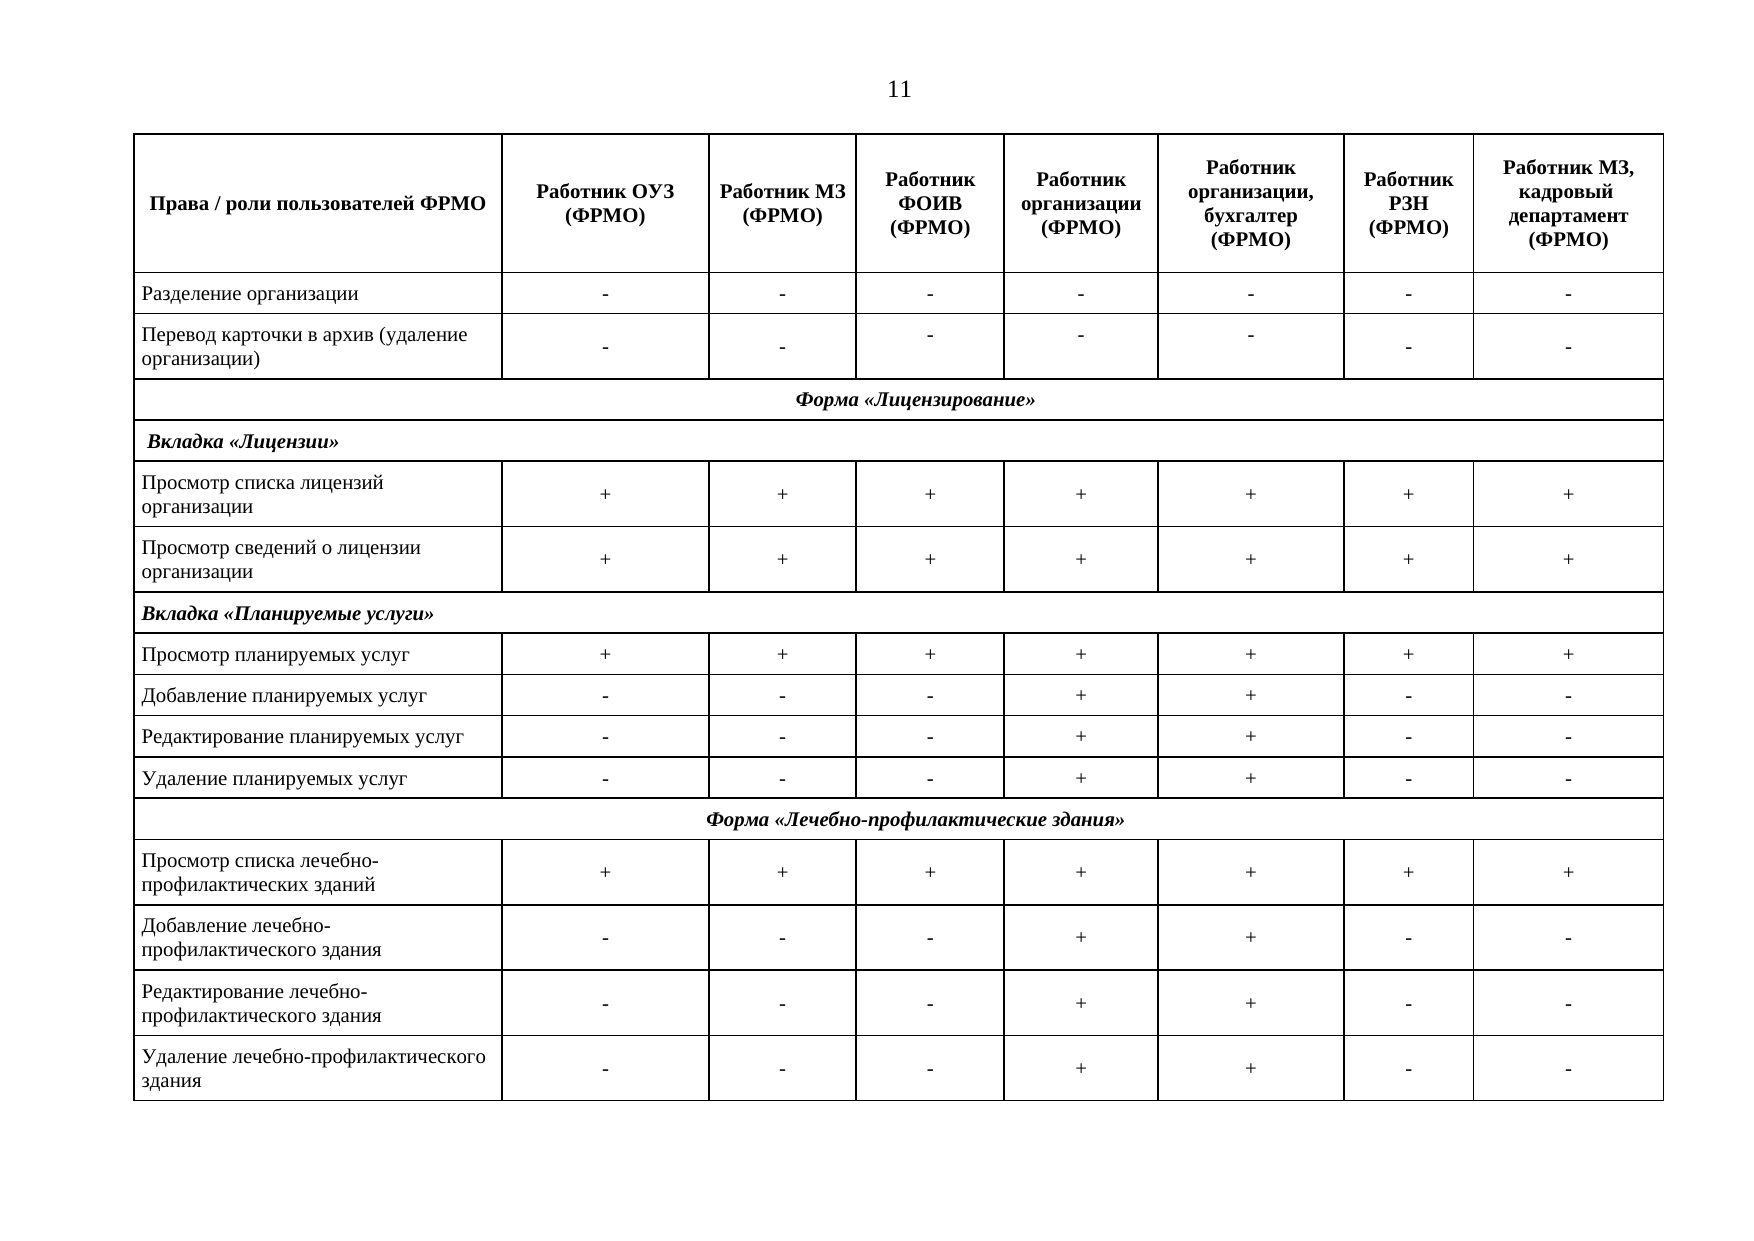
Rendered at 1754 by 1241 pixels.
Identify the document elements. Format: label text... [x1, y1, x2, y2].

table_cell - [1159, 314, 1343, 378]
table_cell - [857, 906, 1003, 969]
table_cell - [710, 675, 855, 715]
table_header Работник ФОИВ (ФРМО) [857, 135, 1003, 271]
table_cell Перевод карточки в архив (удаление организации) [135, 314, 501, 378]
table_cell + [1005, 971, 1157, 1034]
table_cell Просмотр списка лечебно-профилактических зданий [135, 840, 501, 904]
table_cell - [1345, 971, 1473, 1034]
table_cell Вкладка «Лицензии» [135, 421, 1663, 460]
table_cell + [857, 527, 1003, 591]
table_cell + [1345, 527, 1473, 591]
table_cell + [1005, 675, 1157, 715]
table_cell - [1474, 314, 1663, 378]
table_cell Вкладка «Планируемые услуги» [135, 593, 1663, 632]
table_cell Просмотр сведений о лицензии организации [135, 527, 501, 591]
table_cell + [503, 527, 708, 591]
table_header Работник ОУЗ (ФРМО) [503, 135, 708, 271]
table_cell + [1345, 462, 1473, 526]
table_cell - [857, 716, 1003, 756]
table_cell + [857, 840, 1003, 904]
table_cell - [1345, 716, 1473, 756]
table_header Работник организации, бухгалтер (ФРМО) [1159, 135, 1343, 271]
table_cell + [1474, 634, 1663, 673]
table_cell + [1159, 527, 1343, 591]
table_cell + [857, 634, 1003, 673]
table_cell - [857, 1036, 1003, 1100]
table_cell - [1345, 314, 1473, 378]
table_cell + [1159, 634, 1343, 673]
table_cell - [710, 1036, 855, 1100]
table_cell + [1005, 634, 1157, 673]
table_cell + [710, 527, 855, 591]
table_cell - [503, 273, 708, 313]
table_cell Просмотр планируемых услуг [135, 634, 501, 673]
table_header Работник организации (ФРМО) [1005, 135, 1157, 271]
table_cell - [1474, 971, 1663, 1034]
table_cell - [1345, 675, 1473, 715]
table_cell - [1345, 1036, 1473, 1100]
table_cell + [857, 462, 1003, 526]
table_cell + [710, 840, 855, 904]
table_cell + [503, 462, 708, 526]
table_cell - [1474, 675, 1663, 715]
table_cell - [1345, 273, 1473, 313]
table_header Работник РЗН (ФРМО) [1345, 135, 1473, 271]
table_cell + [503, 840, 708, 904]
table_cell - [1345, 906, 1473, 969]
table_cell + [503, 634, 708, 673]
table_cell + [1159, 971, 1343, 1034]
table_cell - [1474, 273, 1663, 313]
table_cell - [710, 906, 855, 969]
table_cell - [710, 716, 855, 756]
table_cell - [710, 758, 855, 797]
table_cell + [1005, 716, 1157, 756]
table_cell + [1474, 527, 1663, 591]
table_cell Редактирование планируемых услуг [135, 716, 501, 756]
table_cell - [710, 273, 855, 313]
table_cell + [710, 462, 855, 526]
table_cell - [503, 314, 708, 378]
table_cell - [710, 314, 855, 378]
table_cell - [857, 758, 1003, 797]
table_cell - [710, 971, 855, 1034]
table_cell - [857, 675, 1003, 715]
table_cell + [1474, 462, 1663, 526]
table_cell - [1474, 1036, 1663, 1100]
table_cell - [857, 971, 1003, 1034]
table_cell - [1159, 273, 1343, 313]
table_cell - [503, 716, 708, 756]
table_cell + [1005, 758, 1157, 797]
table_cell + [1005, 527, 1157, 591]
table_cell + [1345, 634, 1473, 673]
table_cell - [1005, 314, 1157, 378]
table_cell Просмотр списка лицензий организации [135, 462, 501, 526]
table_cell - [1474, 758, 1663, 797]
table_cell + [1159, 462, 1343, 526]
table_cell Форма «Лечебно-профилактические здания» [135, 799, 1663, 838]
table_cell + [1345, 840, 1473, 904]
table_cell + [1159, 716, 1343, 756]
table_cell + [1474, 840, 1663, 904]
table_cell - [503, 675, 708, 715]
table_cell + [1005, 906, 1157, 969]
table_cell + [1005, 1036, 1157, 1100]
table_cell - [503, 906, 708, 969]
table_cell - [503, 758, 708, 797]
table_cell - [1474, 716, 1663, 756]
table_cell + [1159, 758, 1343, 797]
table_cell Добавление лечебно-профилактического здания [135, 906, 501, 969]
table_cell - [857, 273, 1003, 313]
table_header Работник МЗ, кадровый департамент (ФРМО) [1474, 135, 1663, 271]
table_cell + [1005, 840, 1157, 904]
table_cell - [857, 314, 1003, 378]
table_cell - [503, 1036, 708, 1100]
table_cell + [1159, 840, 1343, 904]
table_cell Удаление лечебно-профилактического здания [135, 1036, 501, 1100]
table_cell + [1159, 1036, 1343, 1100]
table_cell - [1345, 758, 1473, 797]
table_cell + [1159, 675, 1343, 715]
table_cell + [1005, 462, 1157, 526]
table_cell - [1005, 273, 1157, 313]
table_cell - [503, 971, 708, 1034]
table_cell Добавление планируемых услуг [135, 675, 501, 715]
table_cell + [710, 634, 855, 673]
table_header Права / роли пользователей ФРМО [135, 135, 501, 271]
table_cell Форма «Лицензирование» [135, 380, 1663, 419]
table_cell + [1159, 906, 1343, 969]
table_header Работник МЗ (ФРМО) [710, 135, 855, 271]
table_cell Редактирование лечебно-профилактического здания [135, 971, 501, 1034]
table_cell Удаление планируемых услуг [135, 758, 501, 797]
table_cell Разделение организации [135, 273, 501, 313]
table_cell - [1474, 906, 1663, 969]
